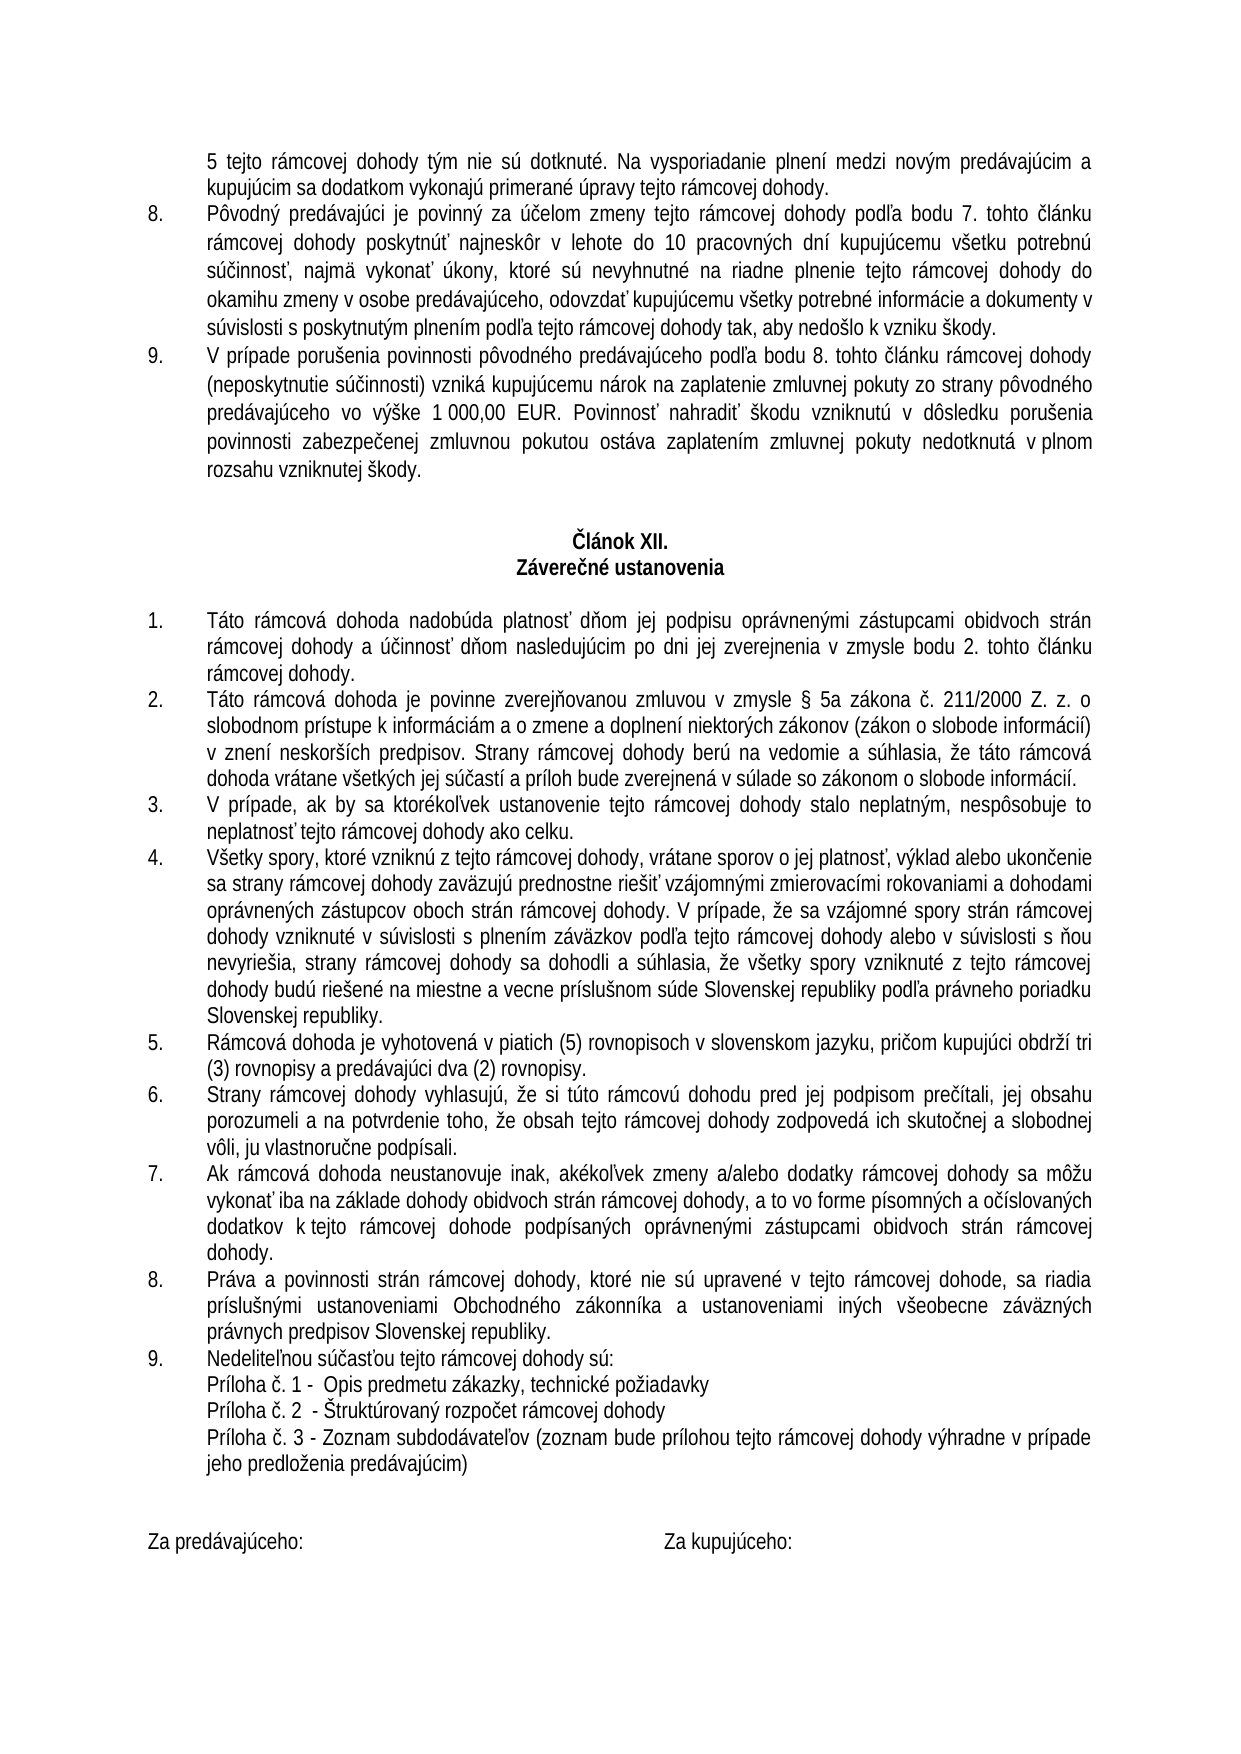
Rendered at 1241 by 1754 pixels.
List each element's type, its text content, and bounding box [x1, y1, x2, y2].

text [148, 148, 1093, 200]
text 9. V prípade porušenia povinnosti pôvodného predávajúceho podľa bodu 8. tohto článku rámcovej dohody (neposkytnutie súčinnosti) vzniká kupujúcemu nárok na zaplatenie zmluvnej pokuty zo strany pôvodného predávajúceho vo výške 1 000,00 EUR. Povinnosť nahradiť škodu vzniknutú v dôsledku porušenia povinnosti zabezpečenej zmluvnou pokutou ostáva zaplatením zmluvnej pokuty nedotknutá v plnom rozsahu vzniknutej škody. [148, 342, 1093, 483]
text Záverečné ustanovenia [148, 554, 1093, 580]
text 9. Nedeliteľnou súčasťou tejto rámcovej dohody sú: [148, 1345, 1093, 1371]
text 2. Táto rámcová dohoda je povinne zverejňovanou zmluvou v zmysle § 5a zákona č. 211/2000 Z. z. o slobodnom prístupe k informáciám a o zmene a doplnení niektorých zákonov (zákon o slobode informácií) v znení neskorších predpisov. Strany rámcovej dohody berú na vedomie a súhlasia, že táto rámcová dohoda vrátane všetkých jej súčastí a príloh bude zverejnená v súlade so zákonom o slobode informácií. [148, 686, 1093, 791]
text Príloha č. 1 - Opis predmetu zákazky, technické požiadavky [207, 1371, 1093, 1397]
text 4. Všetky spory, ktoré vzniknú z tejto rámcovej dohody, vrátane sporov o jej platnosť, výklad alebo ukončenie sa strany rámcovej dohody zaväzujú prednostne riešiť vzájomnými zmierovacími rokovaniami a dohodami oprávnených zástupcov oboch strán rámcovej dohody. V prípade, že sa vzájomné spory strán rámcovej dohody vzniknuté v súvislosti s plnením záväzkov podľa tejto rámcovej dohody alebo v súvislosti s ňou nevyriešia, strany rámcovej dohody sa dohodli a súhlasia, že všetky spory vzniknuté z tejto rámcovej dohody budú riešené na miestne a vecne príslušnom súde Slovenskej republiky podľa právneho poriadku Slovenskej republiky. [148, 844, 1093, 1028]
text 1. Táto rámcová dohoda nadobúda platnosť dňom jej podpisu oprávnenými zástupcami obidvoch strán rámcovej dohody a účinnosť dňom nasledujúcim po dni jej zverejnenia v zmysle bodu 2. tohto článku rámcovej dohody. [148, 607, 1093, 686]
text 8. Pôvodný predávajúci je povinný za účelom zmeny tejto rámcovej dohody podľa bodu 7. tohto článku rámcovej dohody poskytnúť najneskôr v lehote do 10 pracovných dní kupujúcemu všetku potrebnú súčinnosť, najmä vykonať úkony, ktoré sú nevyhnutné na riadne plnenie tejto rámcovej dohody do okamihu zmeny v osobe predávajúceho, odovzdať kupujúcemu všetky potrebné informácie a dokumenty v súvislosti s poskytnutým plnením podľa tejto rámcovej dohody tak, aby nedošlo k vzniku škody. [148, 200, 1093, 340]
text 6. Strany rámcovej dohody vyhlasujú, že si túto rámcovú dohodu pred jej podpisom prečítali, jej obsahu porozumeli a na potvrdenie toho, že obsah tejto rámcovej dohody zodpovedá ich skutočnej a slobodnej vôli, ju vlastnoručne podpísali. [148, 1081, 1093, 1160]
text Príloha č. 3 - Zoznam subdodávateľov (zoznam bude prílohou tejto rámcovej dohody výhradne v prípade jeho predloženia predávajúcim) [207, 1424, 1093, 1476]
text 3. V prípade, ak by sa ktorékoľvek ustanovenie tejto rámcovej dohody stalo neplatným, nespôsobuje to neplatnosť tejto rámcovej dohody ako celku. [148, 791, 1093, 844]
text Za predávajúceho: Za kupujúceho: [148, 1528, 1093, 1554]
text Príloha č. 2 - Štruktúrovaný rozpočet rámcovej dohody [207, 1397, 1093, 1424]
text 7. Ak rámcová dohoda neustanovuje inak, akékoľvek zmeny a/alebo dodatky rámcovej dohody sa môžu vykonať iba na základe dohody obidvoch strán rámcovej dohody, a to vo forme písomných a očíslovaných dodatkov k tejto rámcovej dohode podpísaných oprávnenými zástupcami obidvoch strán rámcovej dohody. [148, 1160, 1093, 1266]
text 5. Rámcová dohoda je vyhotovená v piatich (5) rovnopisoch v slovenskom jazyku, pričom kupujúci obdrží tri (3) rovnopisy a predávajúci dva (2) rovnopisy. [148, 1028, 1093, 1081]
text Článok XII. [148, 528, 1093, 554]
text 8. Práva a povinnosti strán rámcovej dohody, ktoré nie sú upravené v tejto rámcovej dohode, sa riadia príslušnými ustanoveniami Obchodného zákonníka a ustanoveniami iných všeobecne záväzných právnych predpisov Slovenskej republiky. [148, 1266, 1093, 1345]
